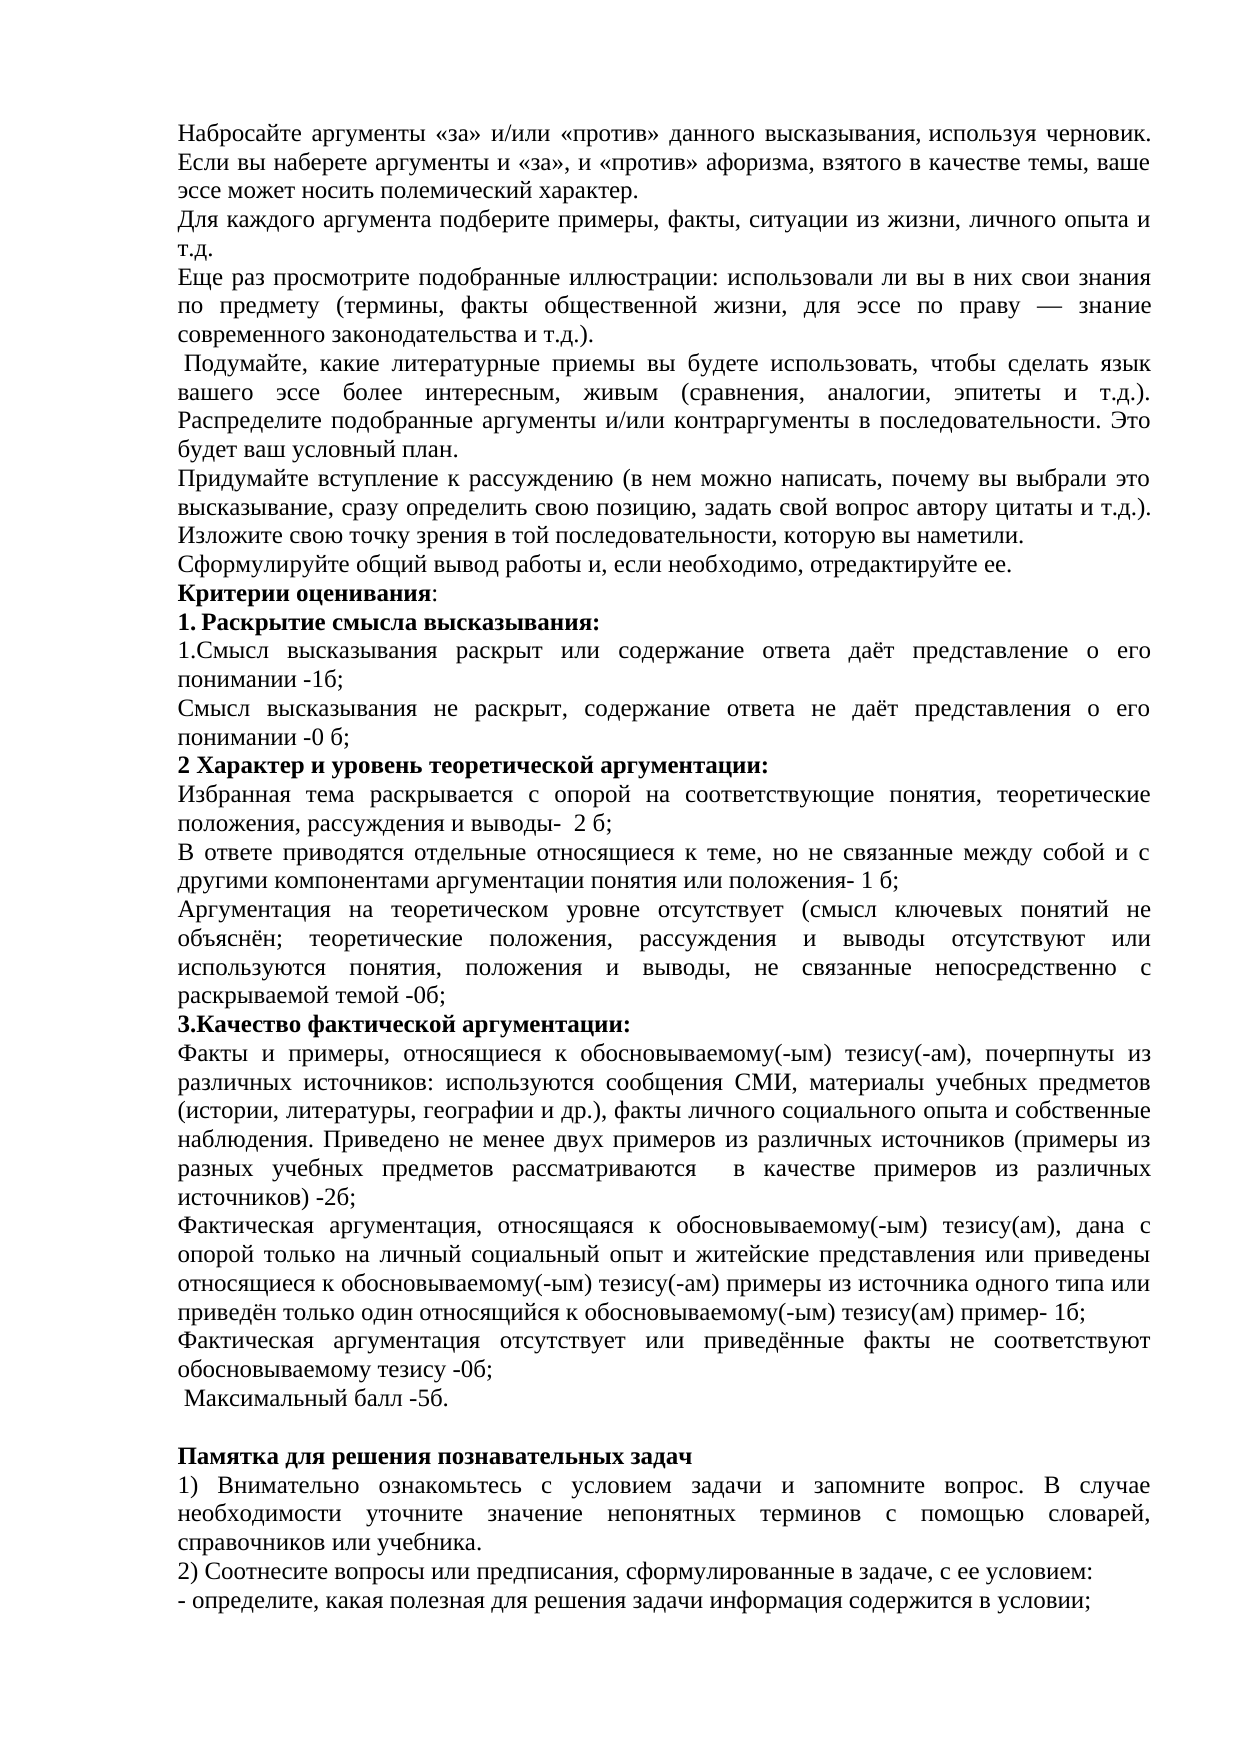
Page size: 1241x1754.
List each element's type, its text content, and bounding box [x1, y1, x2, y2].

text Сформулируйте общий вывод работы и, если необходимо, отредактируйте ее. [177, 549, 1152, 578]
text Придумайте вступление к рассуждению (в нем можно написать, почему вы выбрали это высказывание, сразу определить свою позицию, задать свой вопрос автору цитаты и т.д.). Изложите свою точку зрения в той последовательности, которую вы наметили. [177, 463, 1152, 549]
text 1) Внимательно ознакомьтесь с условием задачи и запомните вопрос. В случае необходимости уточните значение непонятных терминов с помощью словарей, справочников или учебника. [177, 1470, 1152, 1556]
text Фактическая аргументация отсутствует или приведённые факты не соответствуют обосновываемому тезису -0б; [177, 1326, 1152, 1383]
text 2 Характер и уровень теоретической аргументации: [177, 751, 1152, 779]
text Смысл высказывания не раскрыт, содержание ответа не даёт представления о его понимании -0 б; [177, 693, 1152, 751]
text Фактическая аргументация, относящаяся к обосновываемому(-ым) тезису(ам), дана с опорой только на личный социальный опыт и житейские представления или приведены относящиеся к обосновываемому(-ым) тезису(-ам) примеры из источника одного типа или приведён только один относящийся к обосновываемому(-ым) тезису(ам) пример- 1б; [177, 1211, 1152, 1326]
text Избранная тема раскрывается с опорой на соответствующие понятия, теоретические положения, рассуждения и выводы- 2 б; [177, 779, 1152, 837]
text 1.Смысл высказывания раскрыт или содержание ответа даёт представление о его понимании -1б; [177, 636, 1152, 693]
text Для каждого аргумента подберите примеры, факты, ситуации из жизни, личного опыта и т.д. [177, 204, 1152, 262]
text Еще раз просмотрите подобранные иллюстрации: использовали ли вы в них свои знания по предмету (термины, факты общественной жизни, для эссе по праву — знание современного законодательства и т.д.). [177, 262, 1152, 348]
text 2) Соотнесите вопросы или предписания, сформулированные в задаче, с ее условием: [177, 1556, 1152, 1585]
text Критерии оценивания: [177, 578, 1152, 607]
text Максимальный балл -5б. [177, 1383, 1152, 1412]
text - определите, какая полезная для решения задачи информация содержится в условии; [177, 1585, 1152, 1613]
text Набросайте аргументы «за» и/или «против» данного высказывания, используя черновик. Если вы наберете аргументы и «за», и «против» афоризма, взятого в качестве темы, ваше эссе может носить полемический характер. [177, 118, 1152, 204]
text Подумайте, какие литературные приемы вы будете использовать, чтобы сделать язык вашего эссе более интересным, живым (сравнения, аналогии, эпитеты и т.д.). Распределите подобранные аргументы и/или контраргументы в последовательности. Это будет ваш условный план. [177, 348, 1152, 463]
text Аргументация на теоретическом уровне отсутствует (смысл ключевых понятий не объяснён; теоретические положения, рассуждения и выводы отсутствуют или используются понятия, положения и выводы, не связанные непосредственно с раскрываемой темой -0б; [177, 894, 1152, 1009]
text 3.Качество фактической аргументации: [177, 1009, 1152, 1038]
text В ответе приводятся отдельные относящиеся к теме, но не связанные между собой и с другими компонентами аргументации понятия или положения- 1 б; [177, 837, 1152, 894]
text 1. Раскрытие смысла высказывания: [177, 607, 1152, 636]
text Памятка для решения познавательных задач [177, 1441, 1152, 1470]
text Факты и примеры, относящиеся к обосновываемому(-ым) тезису(-ам), почерпнуты из различных источников: используются сообщения СМИ, материалы учебных предметов (истории, литературы, географии и др.), факты личного социального опыта и собственные наблюдения. Приведено не менее двух примеров из различных источников (примеры из разных учебных предметов рассматриваются в качестве примеров из различных источников) -2б; [177, 1038, 1152, 1211]
